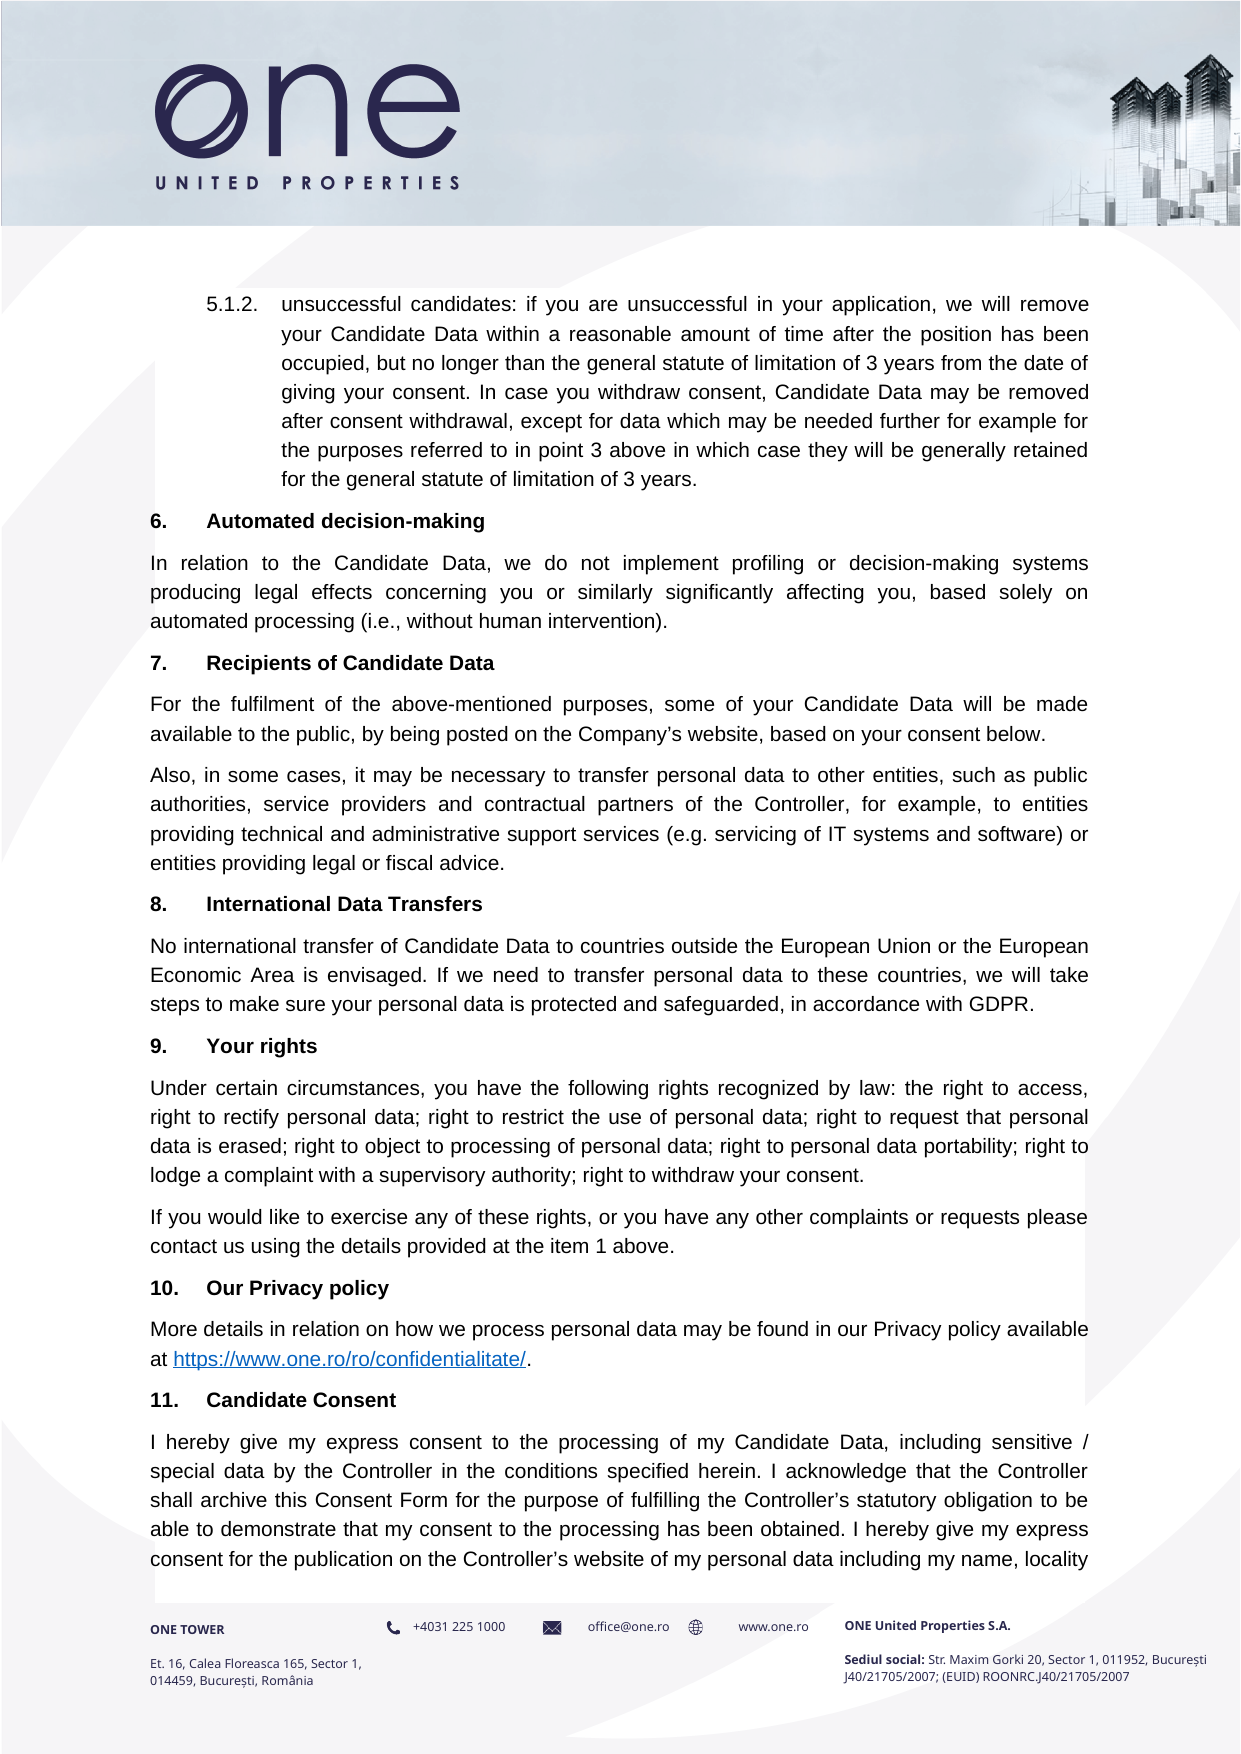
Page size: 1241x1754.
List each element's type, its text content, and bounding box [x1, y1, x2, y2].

text Under certain circumstances, you have the following rights recognized by law: the right to access, right to rectify personal data; right to restrict the use of personal data; right to request that personal data is erased; right to object to processing of personal data; right to personal data portability; right to lodge a complaint with a supervisory authority; right to withdraw your consent. [150, 1072, 1090, 1188]
text No international transfer of Candidate Data to countries outside the European Union or the European Economic Area is envisaged. If we need to transfer personal data to these countries, we will take steps to make sure your personal data is protected and safeguarded, in accordance with GDPR. [150, 930, 1090, 1018]
text 5.1.2. unsuccessful candidates: if you are unsuccessful in your application, we will remove your Candidate Data within a reasonable amount of time after the position has been occupied, but no longer than the general statute of limitation of 3 years from the date of giving your consent. In case you withdraw consent, Candidate Data may be removed after consent withdrawal, except for data which may be needed further for example for the purposes referred to in point 3 above in which case they will be generally retained for the general statute of limitation of 3 years. [206, 288, 1090, 493]
text For the fulfilment of the above-mentioned purposes, some of your Candidate Data will be made available to the public, by being posted on the Company’s website, based on your consent below. [150, 688, 1090, 747]
text If you would like to exercise any of these rights, or you have any other complaints or requests please contact us using the details provided at the item 1 above. [150, 1201, 1090, 1259]
text 6. Automated decision-making [150, 505, 1090, 534]
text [150, 1426, 1090, 1572]
picture [0, 0, 1241, 1754]
text 11. Candidate Consent [150, 1384, 1090, 1413]
text 9. Your rights [150, 1030, 1090, 1059]
text 8. International Data Transfers [150, 888, 1090, 918]
text Also, in some cases, it may be necessary to transfer personal data to other entities, such as public authorities, service providers and contractual partners of the Controller, for example, to entities providing technical and administrative support services (e.g. servicing of IT systems and software) or entities providing legal or fiscal advice. [150, 759, 1090, 876]
text In relation to the Candidate Data, we do not implement profiling or decision-making systems producing legal effects concerning you or similarly significantly affecting you, based solely on automated processing (i.e., without human intervention). [150, 547, 1090, 634]
text 7. Recipients of Candidate Data [150, 647, 1090, 676]
text 10. Our Privacy policy [150, 1272, 1090, 1301]
text More details in relation on how we process personal data may be found in our Privacy policy available at https://www.one.ro/ro/confidentialitate/. [150, 1313, 1090, 1372]
